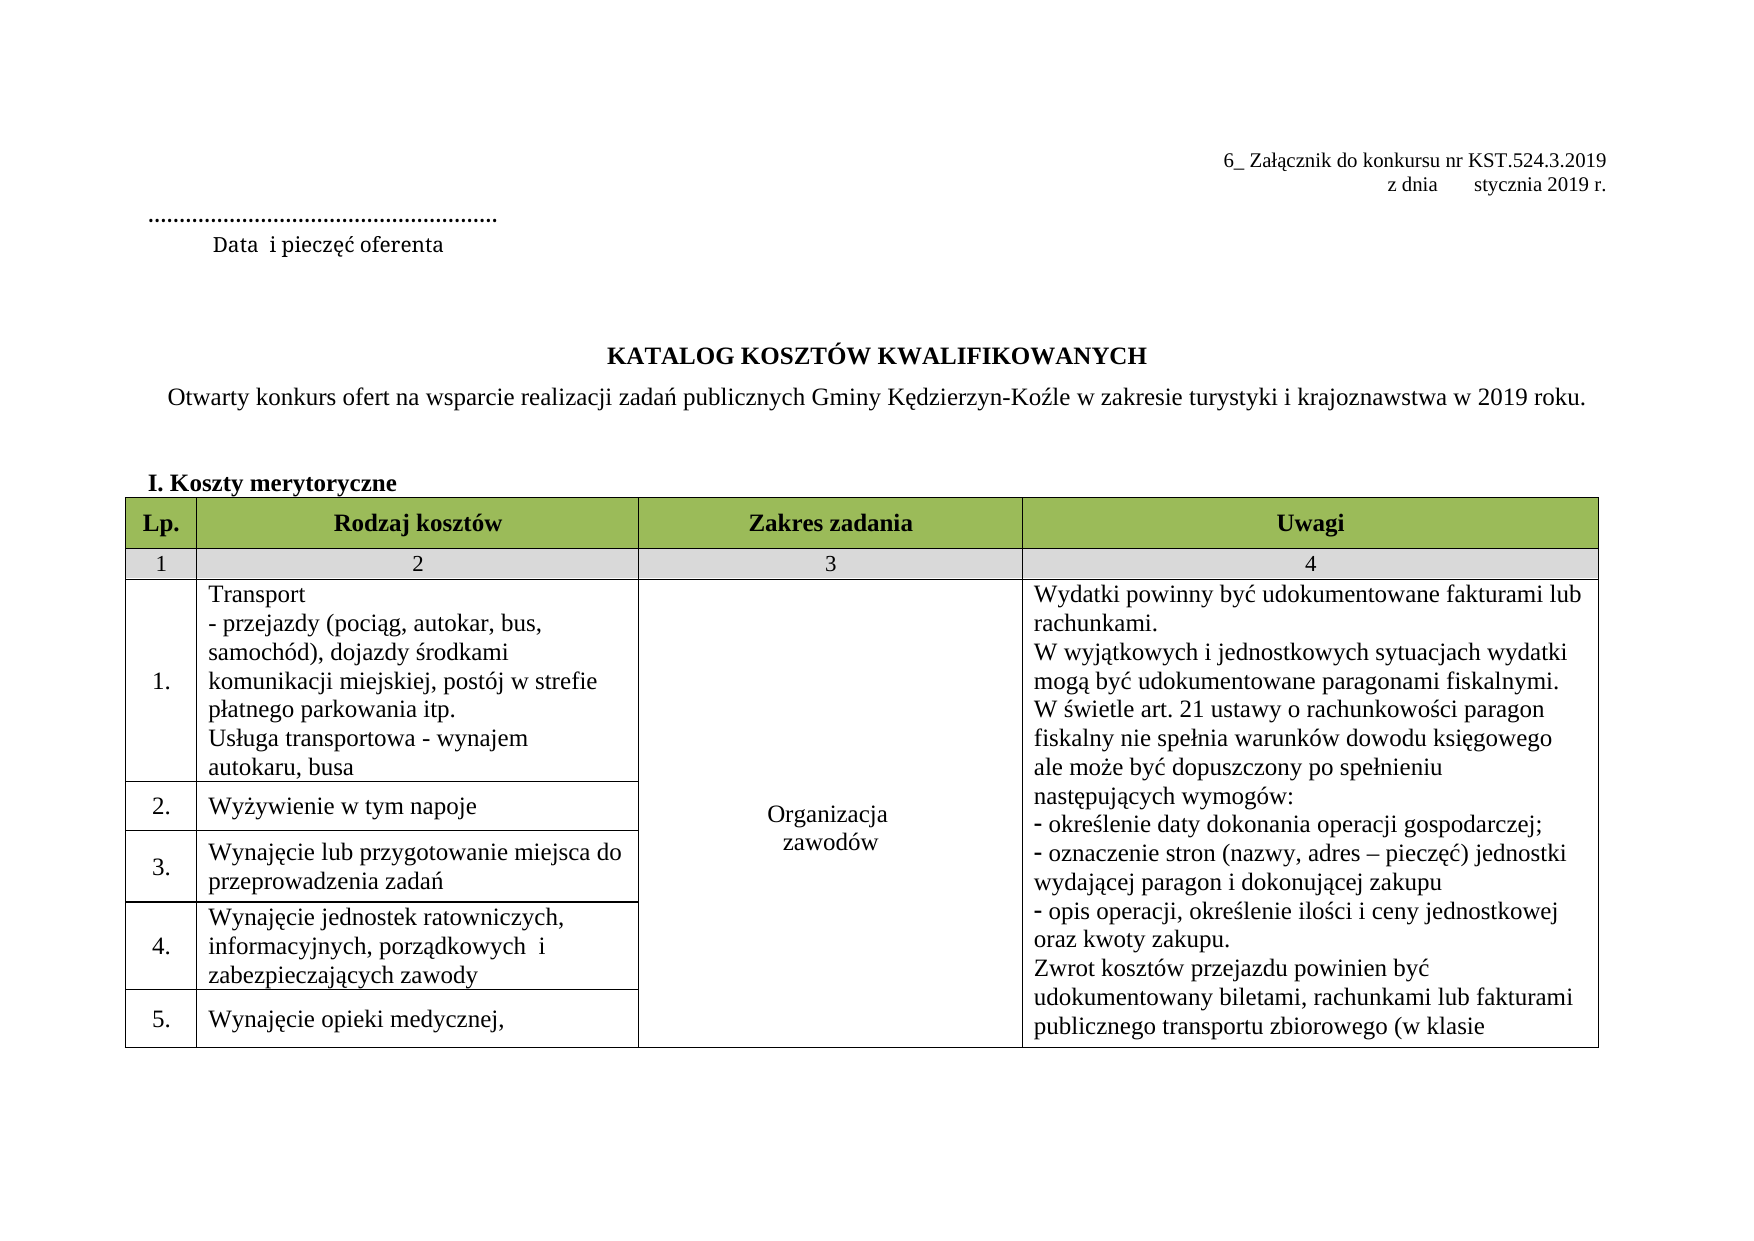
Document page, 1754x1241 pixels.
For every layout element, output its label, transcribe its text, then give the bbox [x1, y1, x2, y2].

table_cell 5. [126, 990, 196, 1047]
table_cell Organizacja zawodów [639, 580, 1022, 1047]
text z dnia stycznia 2019 r. [1033, 172, 1606, 196]
table_cell 3. [126, 831, 196, 901]
table_header Lp. [126, 498, 196, 548]
text KATALOG KOSZTÓW KWALIFIKOWANYCH [148, 341, 1606, 369]
table_header Rodzaj kosztów [197, 498, 638, 548]
table_cell 3 [639, 549, 1022, 578]
text I. Koszty merytoryczne [148, 468, 1606, 497]
table_cell 4. [126, 903, 196, 989]
table_cell Wynajęcie jednostek ratowniczych, informacyjnych, porządkowych i zabezpieczających zawody [197, 903, 638, 989]
text 6_ Załącznik do konkursu nr KST.524.3.2019 [1033, 148, 1606, 172]
table_header Uwagi [1023, 498, 1598, 548]
table_header Zakres zadania [639, 498, 1022, 548]
table_cell Transport - przejazdy (pociąg, autokar, bus, samochód), dojazdy środkami komunikacji miejskiej, postój w strefie płatnego parkowania itp. Usługa transportowa - wynajem autokaru, busa [197, 580, 638, 781]
text Data i pieczęć oferenta [148, 230, 1606, 258]
table_cell 1. [126, 580, 196, 781]
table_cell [197, 990, 638, 1047]
table_cell 2 [197, 549, 638, 578]
table_cell 1 [126, 549, 196, 578]
table_cell Wyżywienie w tym napoje [197, 782, 638, 830]
table_cell 2. [126, 782, 196, 830]
text Otwarty konkurs ofert na wsparcie realizacji zadań publicznych Gminy Kędzierzyn-Koźle w zakresie turystyki i krajoznawstwa w 2019 roku. [148, 382, 1606, 411]
table_cell Wydatki powinny być udokumentowane fakturami lub rachunkami. W wyjątkowych i jednostkowych sytuacjach wydatki mogą być udokumentowane paragonami fiskalnymi. W świetle art. 21 ustawy o rachunkowości paragon fiskalny nie spełnia warunków dowodu księgowego ale może być dopuszczony po spełnieniu następujących wymogów: określenie daty dokonania operacji gospodarczej; oznaczenie stron (nazwy, adres – pieczęć) jednostki wydającej paragon i dokonującej zakupu opis operacji, określenie ilości i ceny jednostkowej oraz kwoty zakupu. Zwrot kosztów przejazdu powinien być udokumentowany biletami, rachunkami lub fakturami publicznego transportu zbiorowego (w klasie II/ekonomicznej z uwzględnieniem ulgi przysługującej delegowanemu), zgodnie z rozporządzeniem Ministra Pracy i Polityki Społecznej z dnia 29 stycznia 2013 r. w sprawie należności przysługujących pracownikowi zatrudnionemu w państwowej lub samorządowej jednostce sfery budżetowej z tytułu podróży służbowej (Dz. U. z 2013 r. poz. 167). Dopuszcza się zwrot kosztów podróży uczestników zadania samochodem prywatnym na zasadach rozliczania kosztów podróży krajowych i zagranicznych do wysokości określonych w ww. rozporządzeniu. [1023, 580, 1598, 1047]
table_cell Wynajęcie lub przygotowanie miejsca do przeprowadzenia zadań [197, 831, 638, 901]
table_cell 4 [1023, 549, 1598, 578]
text ........................................................ [148, 196, 1606, 230]
